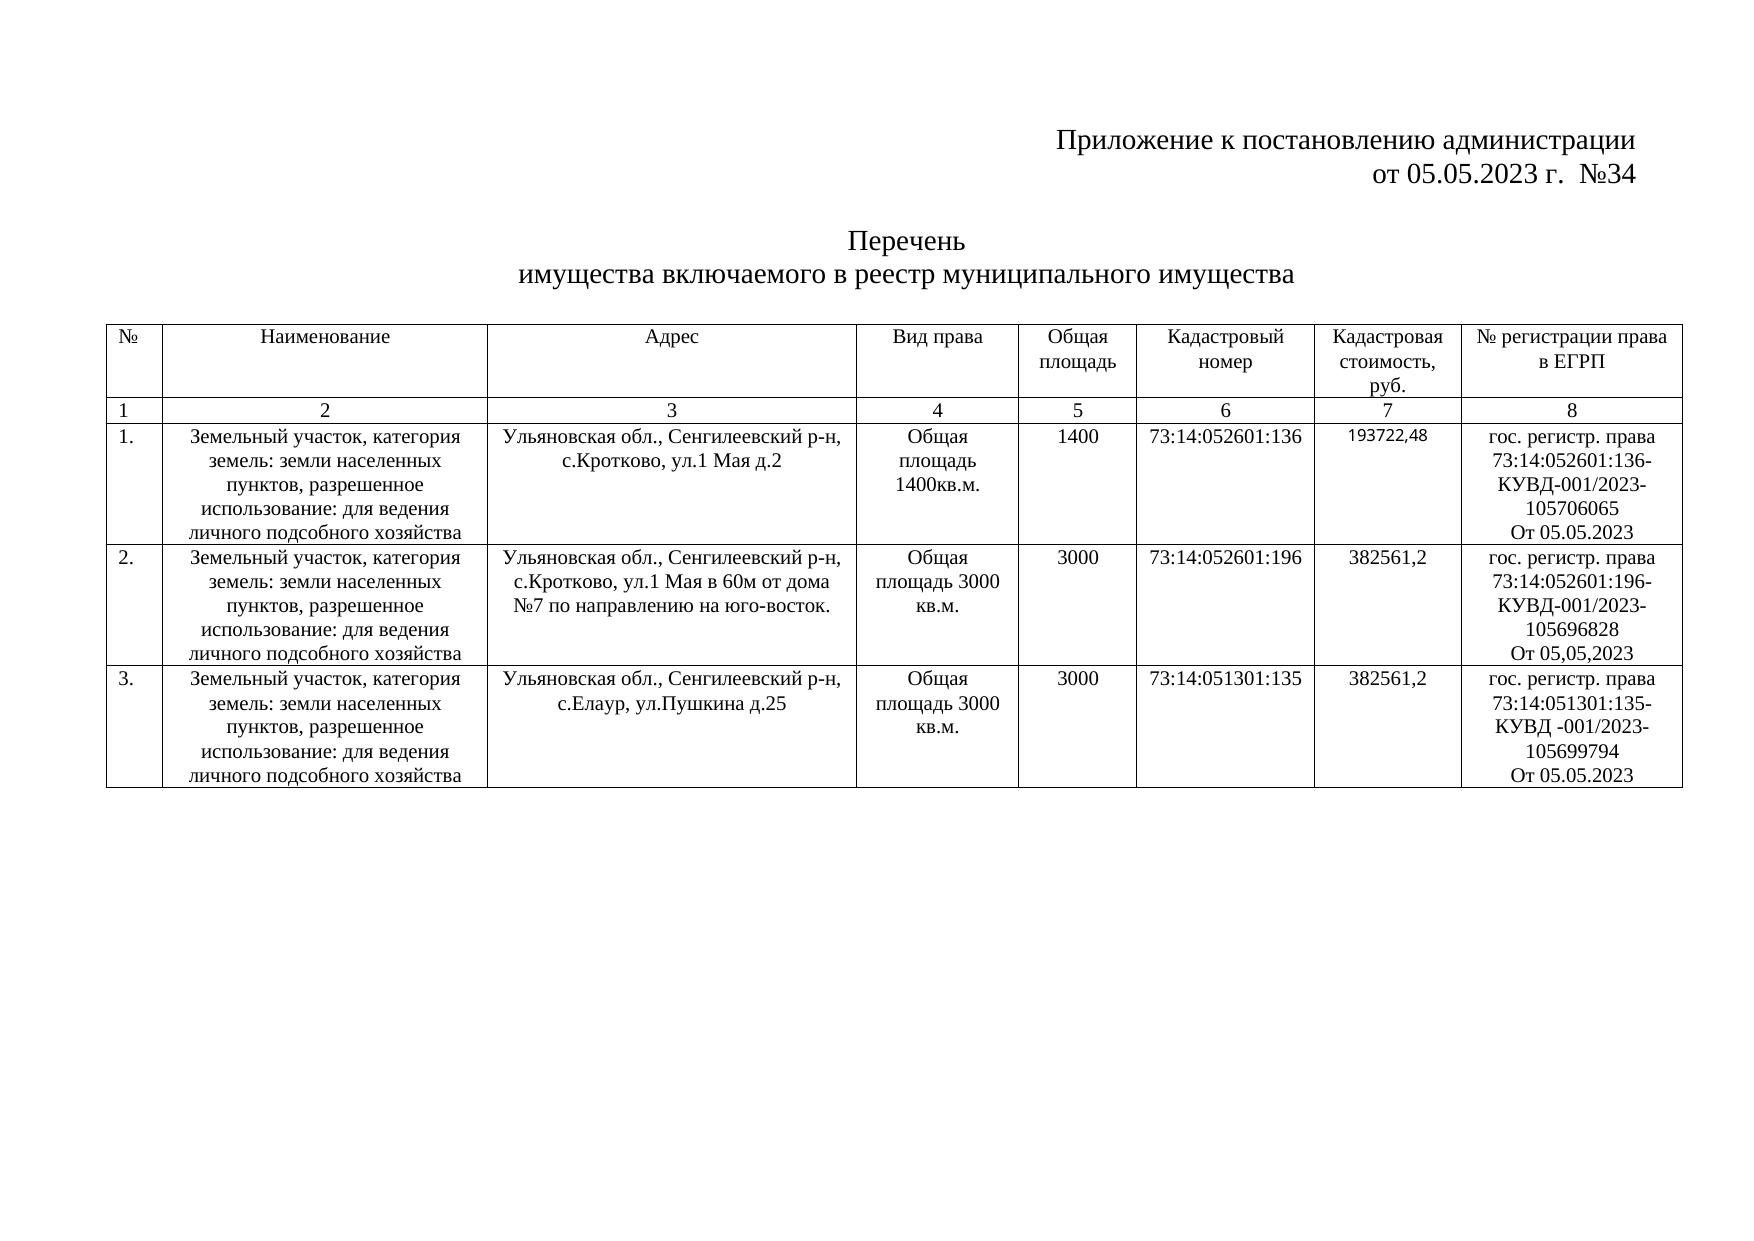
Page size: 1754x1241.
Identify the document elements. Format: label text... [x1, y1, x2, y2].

table_cell 3000 [1019, 545, 1136, 665]
table_cell 73:14:051301:135 [1137, 666, 1314, 787]
table_header Адрес [488, 325, 856, 397]
table_cell 2 [163, 398, 487, 423]
table_cell Общая площадь 3000 кв.м. [857, 545, 1018, 665]
table_cell 1 [107, 398, 162, 423]
table_cell 73:14:052601:136 [1137, 424, 1314, 544]
table_cell 7 [1315, 398, 1461, 423]
table_cell 1400 [1019, 424, 1136, 544]
table_cell Ульяновская обл., Сенгилеевский р-н, с.Кротково, ул.1 Мая в 60м от дома №7 по направлению на юго-восток. [488, 545, 856, 665]
table_header № регистрации права в ЕГРП [1462, 325, 1682, 397]
table_cell гос. регистр. права 73:14:052601:196-КУВД-001/2023-105696828 От 05,05,2023 [1462, 545, 1682, 665]
table_cell 382561,2 [1315, 545, 1461, 665]
table_header № [107, 325, 162, 397]
table_cell 8 [1462, 398, 1682, 423]
table_cell 3. [107, 666, 162, 787]
table_cell гос. регистр. права 73:14:052601:136-КУВД-001/2023-105706065 От 05.05.2023 [1462, 424, 1682, 544]
text Перечень [118, 223, 1636, 256]
table_cell Общая площадь 1400кв.м. [857, 424, 1018, 544]
table_cell Ульяновская обл., Сенгилеевский р-н, с.Елаур, ул.Пушкина д.25 [488, 666, 856, 787]
table_cell 382561,2 [1315, 666, 1461, 787]
table_cell 1. [107, 424, 162, 544]
table_cell 3000 [1019, 666, 1136, 787]
text от 05.05.2023 г. №34 [709, 156, 1636, 189]
text Приложение к постановлению администрации [709, 122, 1636, 156]
table_cell 3 [488, 398, 856, 423]
table_header Наименование [163, 325, 487, 397]
table_header Кадастровая стоимость, руб. [1315, 325, 1461, 397]
table_cell 6 [1137, 398, 1314, 423]
table_cell Земельный участок, категория земель: земли населенных пунктов, разрешенное использование: для ведения личного подсобного хозяйства [163, 545, 487, 665]
table_cell 193722,48 [1315, 424, 1461, 544]
table_cell 5 [1019, 398, 1136, 423]
table_cell Общая площадь 3000 кв.м. [857, 666, 1018, 787]
text имущества включаемого в реестр муниципального имущества [118, 256, 1636, 290]
table_cell Земельный участок, категория земель: земли населенных пунктов, разрешенное использование: для ведения личного подсобного хозяйства [163, 424, 487, 544]
table_cell 4 [857, 398, 1018, 423]
table_cell Ульяновская обл., Сенгилеевский р-н, с.Кротково, ул.1 Мая д.2 [488, 424, 856, 544]
table_cell 73:14:052601:196 [1137, 545, 1314, 665]
table_cell 2. [107, 545, 162, 665]
table_cell Земельный участок, категория земель: земли населенных пунктов, разрешенное использование: для ведения личного подсобного хозяйства [163, 666, 487, 787]
table_cell гос. регистр. права 73:14:051301:135- КУВД -001/2023-105699794 От 05.05.2023 [1462, 666, 1682, 787]
table_header Кадастровый номер [1137, 325, 1314, 397]
table_header Общая площадь [1019, 325, 1136, 397]
table_header Вид права [857, 325, 1018, 397]
